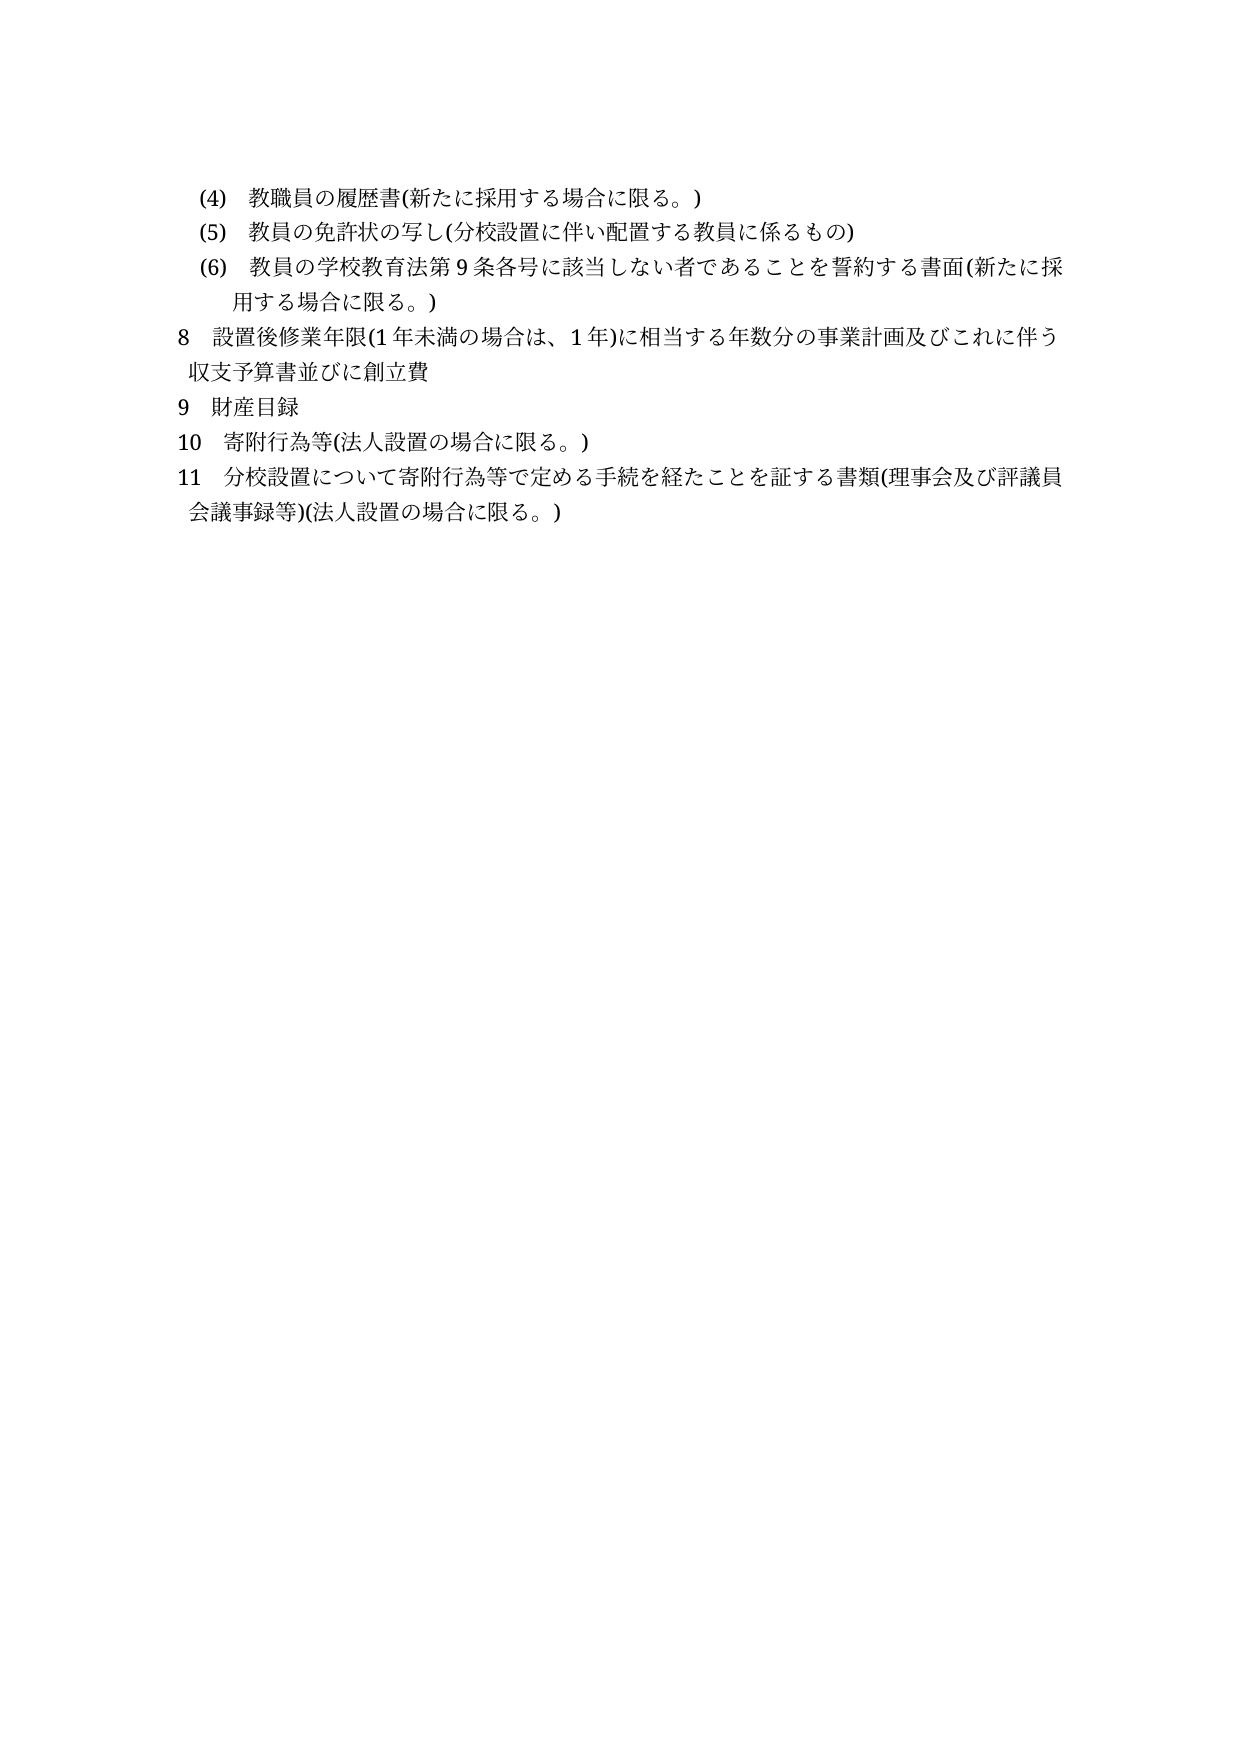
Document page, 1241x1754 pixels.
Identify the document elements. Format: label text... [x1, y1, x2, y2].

text 10 寄附行為等(法人設置の場合に限る。) [177, 423, 1063, 458]
text 11 分校設置について寄附行為等で定める手続を経たことを証する書類(理事会及び評議員会議事録等)(法人設置の場合に限る。) [177, 458, 1063, 528]
text (5) 教員の免許状の写し(分校設置に伴い配置する教員に係るもの) [177, 214, 1063, 249]
text 8 設置後修業年限(1年未満の場合は、1年)に相当する年数分の事業計画及びこれに伴う収支予算書並びに創立費 [177, 319, 1063, 388]
text (6) 教員の学校教育法第9条各号に該当しない者であることを誓約する書面(新たに採用する場合に限る。) [177, 249, 1063, 319]
text (4) 教職員の履歴書(新たに採用する場合に限る。) [177, 179, 1063, 214]
text 9 財産目録 [177, 388, 1063, 423]
